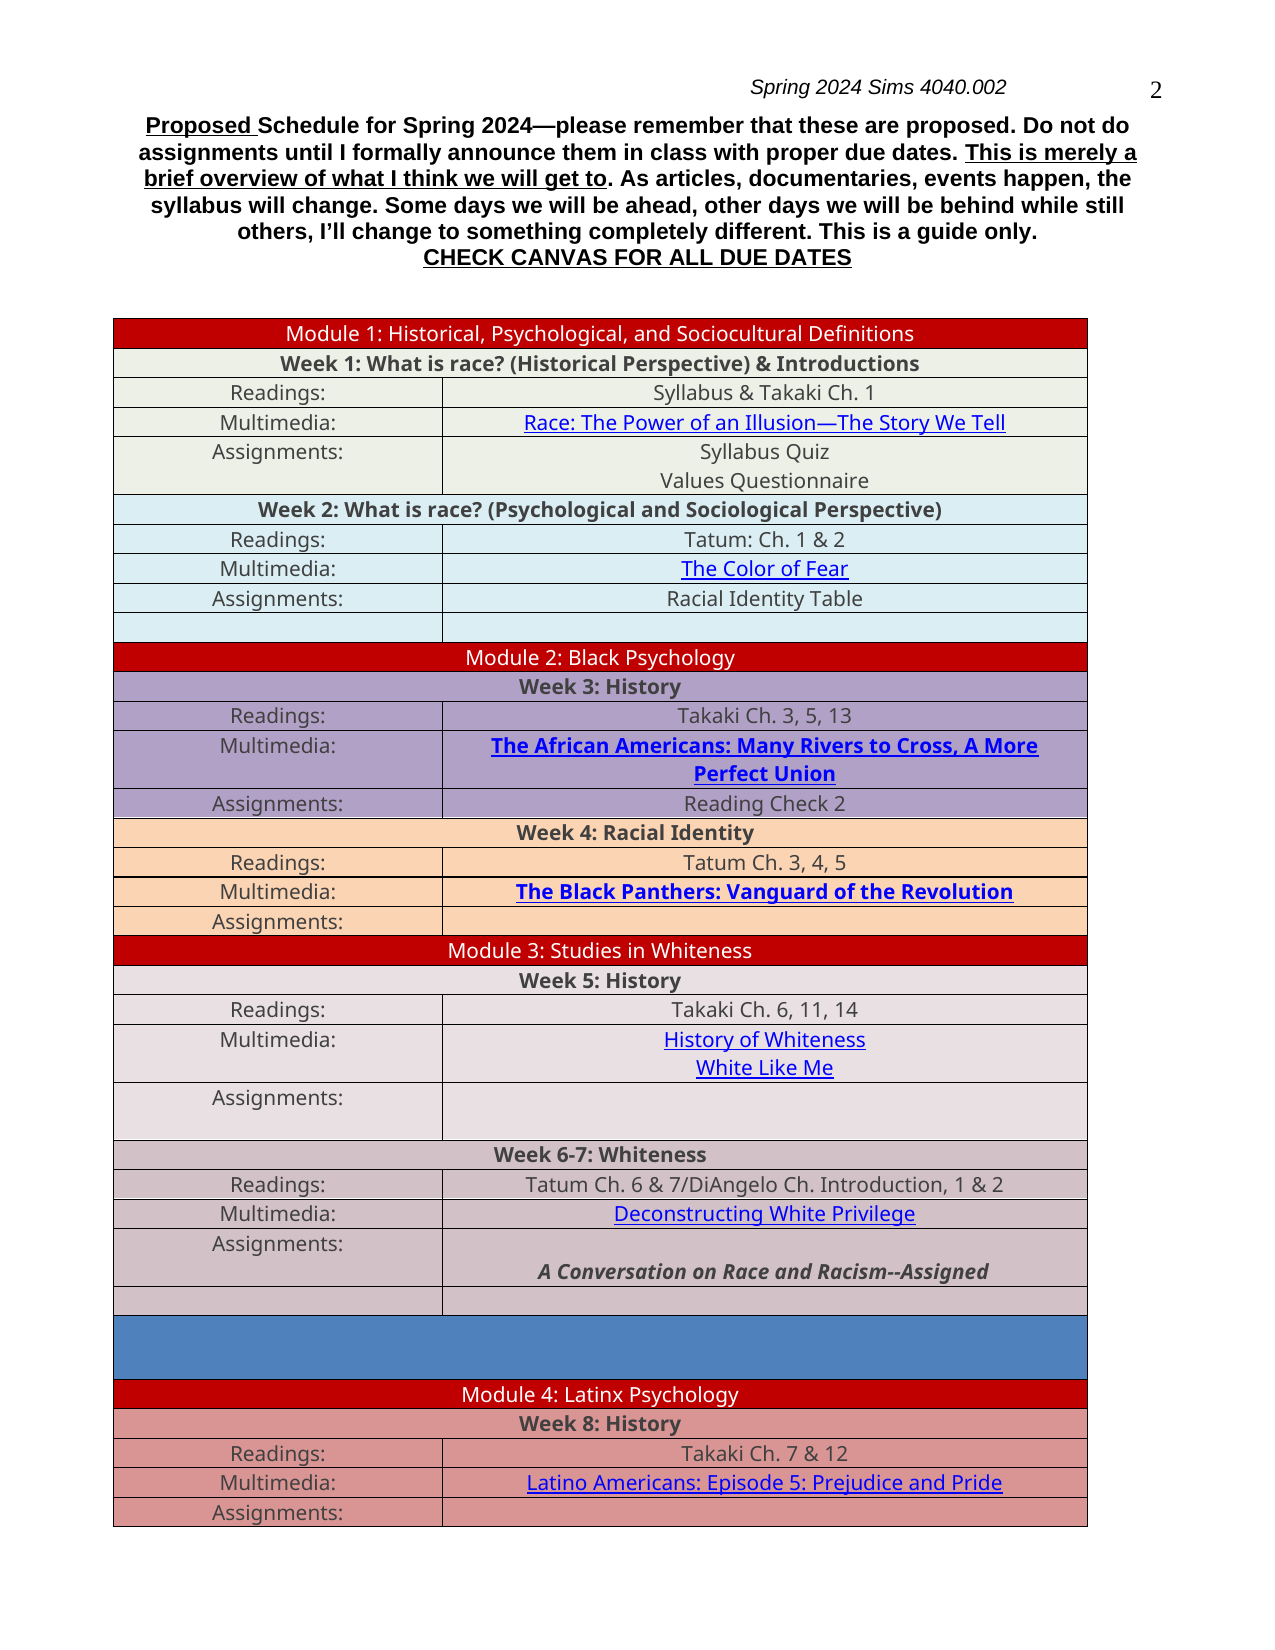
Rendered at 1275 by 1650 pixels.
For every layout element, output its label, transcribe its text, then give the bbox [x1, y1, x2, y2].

table_cell Tatum: Ch. 1 & 2 [443, 525, 1087, 553]
table_cell Module 4: Latinx Psychology [114, 1380, 1087, 1408]
table_cell Readings: [114, 995, 442, 1024]
table_cell Multimedia: [114, 1025, 442, 1082]
table_cell [443, 1287, 1087, 1315]
table_cell Multimedia: [114, 1468, 442, 1497]
table_cell Deconstructing White Privilege [443, 1200, 1087, 1228]
table_cell Assignments: [114, 1083, 442, 1139]
table_cell Multimedia: [114, 731, 442, 788]
table_cell Tatum Ch. 3, 4, 5 [443, 848, 1087, 876]
table_cell The Color of Fear [443, 554, 1087, 583]
table_cell Week 4: Racial Identity [114, 819, 1087, 847]
table_cell Module 3: Studies in Whiteness [114, 936, 1087, 965]
table_cell Assignments: [114, 584, 442, 612]
table_cell Week 3: History [114, 672, 1087, 701]
table_cell [443, 1083, 1087, 1139]
table_cell Week 2: What is race? (Psychological and Sociological Perspective) [114, 495, 1087, 524]
table_cell Week 1: What is race? (Historical Perspective) & Introductions [114, 349, 1087, 377]
table_cell Week 8: History [114, 1409, 1087, 1438]
table_cell Assignments: [114, 437, 442, 494]
text Proposed Schedule for Spring 2024—please remember that these are proposed. Do not do assignments until I formally announce them in class with proper due dates. This is merely a brief overview of what I think we will get to. As articles, documentaries, events happen, the syllabus will change. Some days we will be ahead, other days we will be behind while still others, I’ll change to something completely different. This is a guide only. [112, 112, 1162, 244]
table_cell Takaki Ch. 7 & 12 [443, 1439, 1087, 1467]
table_cell Race: The Power of an Illusion—The Story We Tell [443, 408, 1087, 436]
table_cell [443, 1498, 1087, 1526]
table_cell The Black Panthers: Vanguard of the Revolution [443, 878, 1087, 906]
table_cell The African Americans: Many Rivers to Cross, A More Perfect Union [443, 731, 1087, 788]
table_cell A Conversation on Race and Racism--Assigned [443, 1229, 1087, 1286]
table_cell History of Whiteness White Like Me [443, 1025, 1087, 1082]
table_cell Latino Americans: Episode 5: Prejudice and Pride [443, 1468, 1087, 1497]
table_cell Readings: [114, 378, 442, 407]
text CHECK CANVAS FOR ALL DUE DATES [112, 244, 1162, 271]
table_cell Assignments: [114, 1498, 442, 1526]
table_cell [114, 613, 442, 642]
table_cell Week 6-7: Whiteness [114, 1141, 1087, 1169]
table_cell Takaki Ch. 6, 11, 14 [443, 995, 1087, 1024]
table_cell Multimedia: [114, 408, 442, 436]
table_cell Readings: [114, 1170, 442, 1198]
table_cell Assignments: [114, 907, 442, 935]
table_header Module 1: Historical, Psychological, and Sociocultural Definitions [114, 319, 1087, 348]
table_cell Readings: [114, 1439, 442, 1467]
table_cell [443, 907, 1087, 935]
table_cell Syllabus & Takaki Ch. 1 [443, 378, 1087, 407]
table_cell Assignments: [114, 789, 442, 817]
table_cell Module 2: Black Psychology [114, 643, 1087, 671]
table_cell Takaki Ch. 3, 5, 13 [443, 702, 1087, 730]
table_cell Reading Check 2 [443, 789, 1087, 817]
table_cell [443, 613, 1087, 642]
table_cell Readings: [114, 525, 442, 553]
table_cell Racial Identity Table [443, 584, 1087, 612]
table_cell Multimedia: [114, 878, 442, 906]
table_cell Multimedia: [114, 1200, 442, 1228]
table_cell Assignments: [114, 1229, 442, 1286]
table_cell Week 5: History [114, 966, 1087, 994]
table_cell [114, 1287, 442, 1315]
table_cell Readings: [114, 848, 442, 876]
table_cell [114, 1316, 1087, 1379]
table_cell Readings: [114, 702, 442, 730]
table_cell Syllabus Quiz Values Questionnaire [443, 437, 1087, 494]
table_cell Tatum Ch. 6 & 7/DiAngelo Ch. Introduction, 1 & 2 [443, 1170, 1087, 1198]
table_cell Multimedia: [114, 554, 442, 583]
